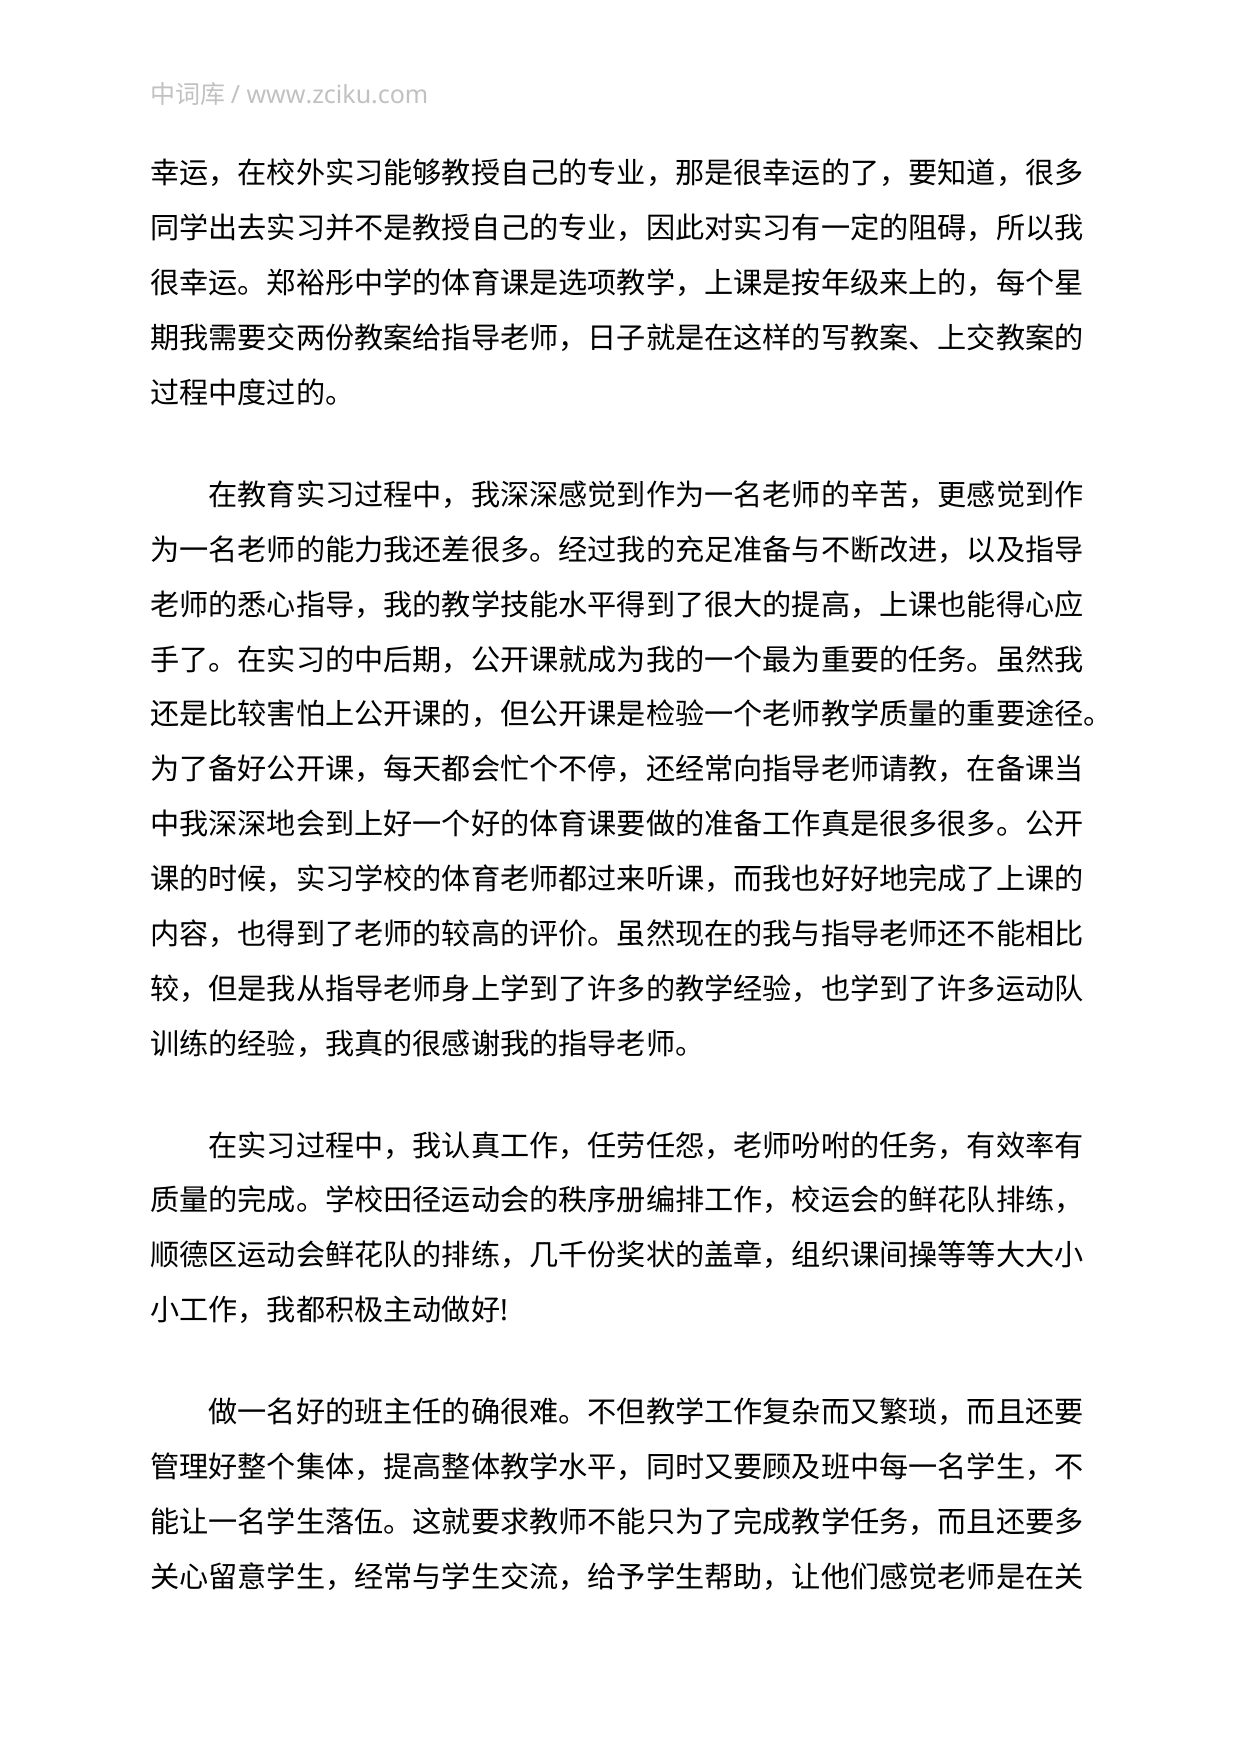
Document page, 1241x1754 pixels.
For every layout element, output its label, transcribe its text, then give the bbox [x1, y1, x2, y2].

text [150, 150, 1090, 412]
text 在实习过程中，我认真工作，任劳任怨，老师吩咐的任务，有效率有质量的完成。学校田径运动会的秩序册编排工作，校运会的鲜花队排练，顺德区运动会鲜花队的排练，几千份奖状的盖章，组织课间操等等大大小小工作，我都积极主动做好! [150, 1122, 1090, 1329]
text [150, 1389, 1090, 1596]
text 在教育实习过程中，我深深感觉到作为一名老师的辛苦，更感觉到作为一名老师的能力我还差很多。经过我的充足准备与不断改进，以及指导老师的悉心指导，我的教学技能水平得到了很大的提高，上课也能得心应手了。在实习的中后期，公开课就成为我的一个最为重要的任务。虽然我还是比较害怕上公开课的，但公开课是检验一个老师教学质量的重要途径。为了备好公开课，每天都会忙个不停，还经常向指导老师请教，在备课当中我深深地会到上好一个好的体育课要做的准备工作真是很多很多。公开课的时候，实习学校的体育老师都过来听课，而我也好好地完成了上课的内容，也得到了老师的较高的评价。虽然现在的我与指导老师还不能相比较，但是我从指导老师身上学到了许多的教学经验，也学到了许多运动队训练的经验，我真的很感谢我的指导老师。 [150, 471, 1090, 1063]
